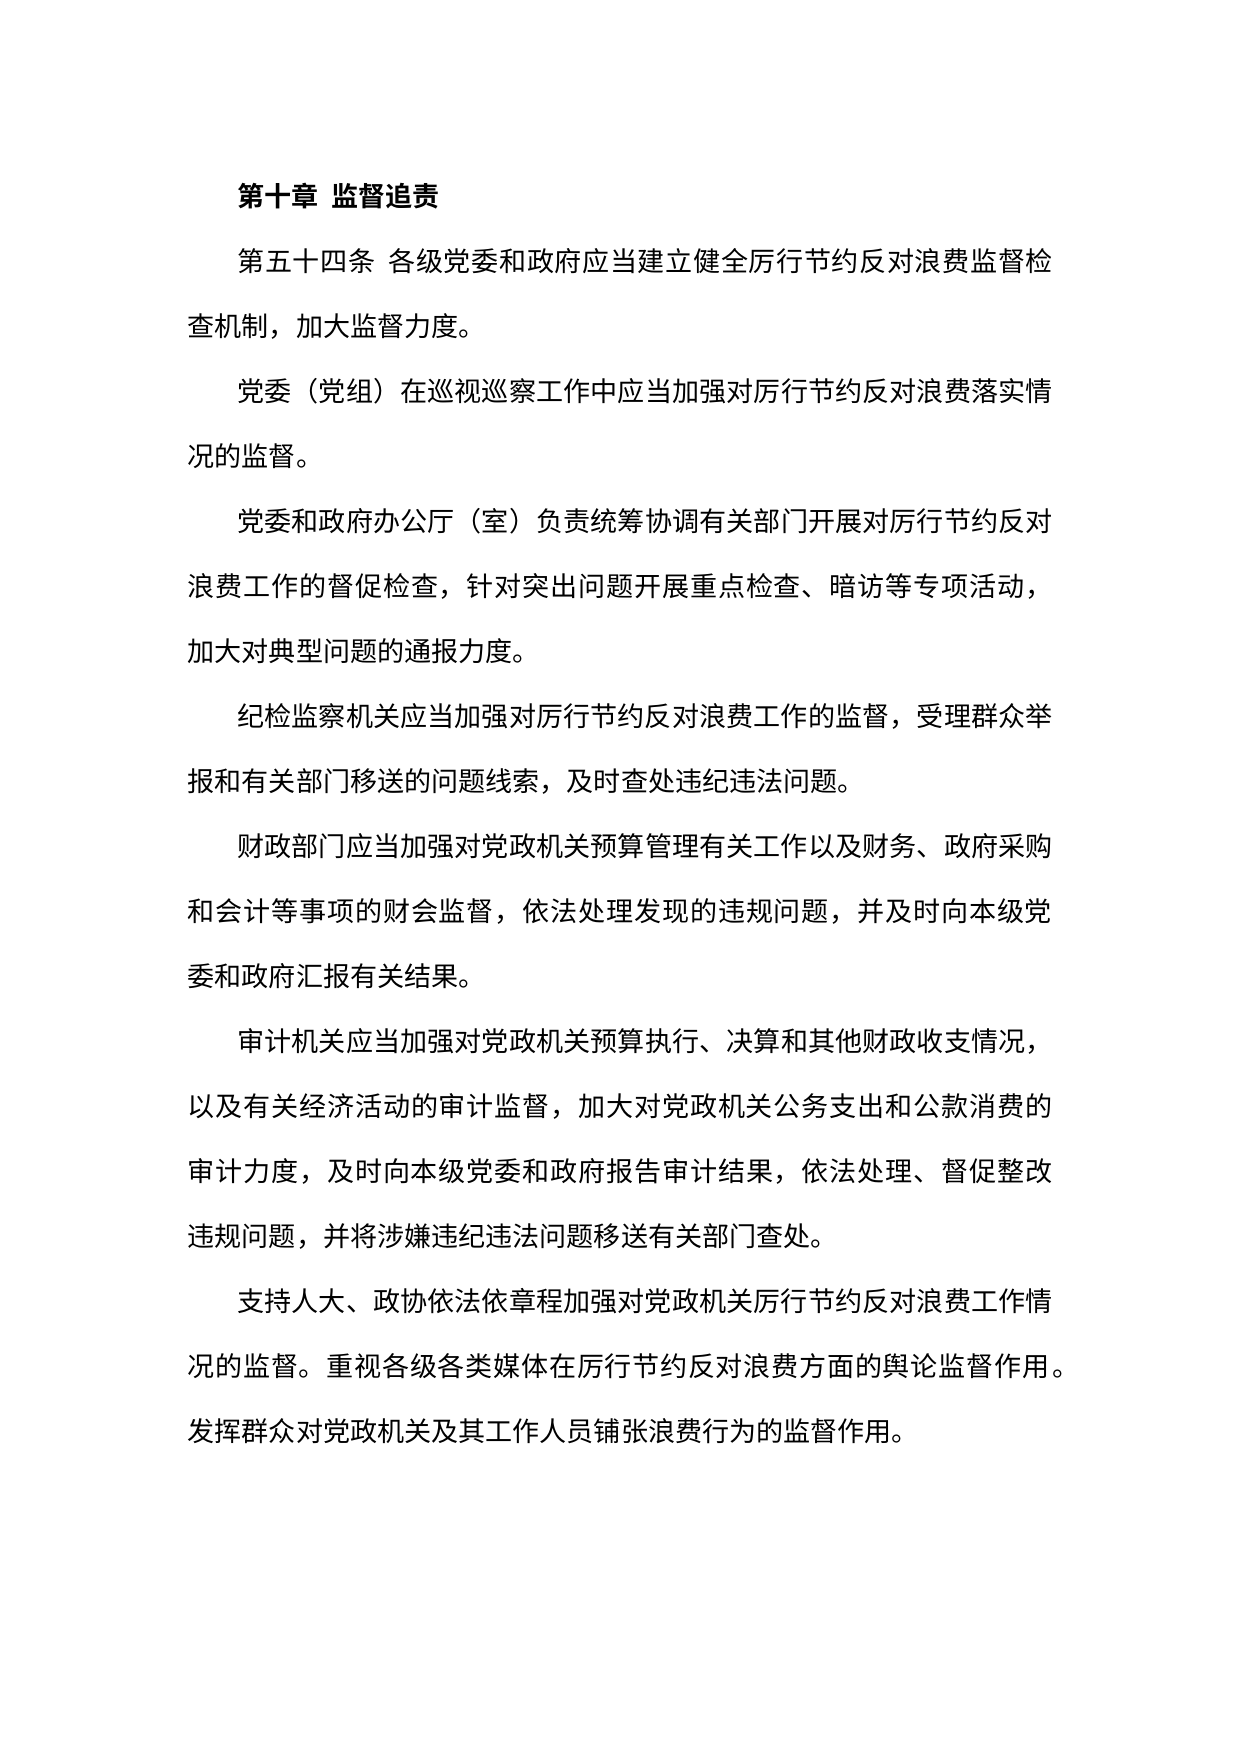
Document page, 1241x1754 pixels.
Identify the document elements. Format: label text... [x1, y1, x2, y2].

text 财政部门应当加强对党政机关预算管理有关工作以及财务、政府采购和会计等事项的财会监督，依法处理发现的违规问题，并及时向本级党委和政府汇报有关结果。 [187, 812, 1053, 1007]
text 支持人大、政协依法依章程加强对党政机关厉行节约反对浪费工作情况的监督。重视各级各类媒体在厉行节约反对浪费方面的舆论监督作用。发挥群众对党政机关及其工作人员铺张浪费行为的监督作用。 [187, 1267, 1053, 1462]
text 审计机关应当加强对党政机关预算执行、决算和其他财政收支情况，以及有关经济活动的审计监督，加大对党政机关公务支出和公款消费的审计力度，及时向本级党委和政府报告审计结果，依法处理、督促整改违规问题，并将涉嫌违纪违法问题移送有关部门查处。 [187, 1007, 1053, 1267]
text 党委（党组）在巡视巡察工作中应当加强对厉行节约反对浪费落实情况的监督。 [187, 357, 1053, 487]
text 第十章 监督追责 [187, 162, 1053, 227]
text 党委和政府办公厅（室）负责统筹协调有关部门开展对厉行节约反对浪费工作的督促检查，针对突出问题开展重点检查、暗访等专项活动，加大对典型问题的通报力度。 [187, 487, 1053, 682]
text 纪检监察机关应当加强对厉行节约反对浪费工作的监督，受理群众举报和有关部门移送的问题线索，及时查处违纪违法问题。 [187, 682, 1053, 812]
text 第五十四条 各级党委和政府应当建立健全厉行节约反对浪费监督检查机制，加大监督力度。 [187, 227, 1053, 357]
